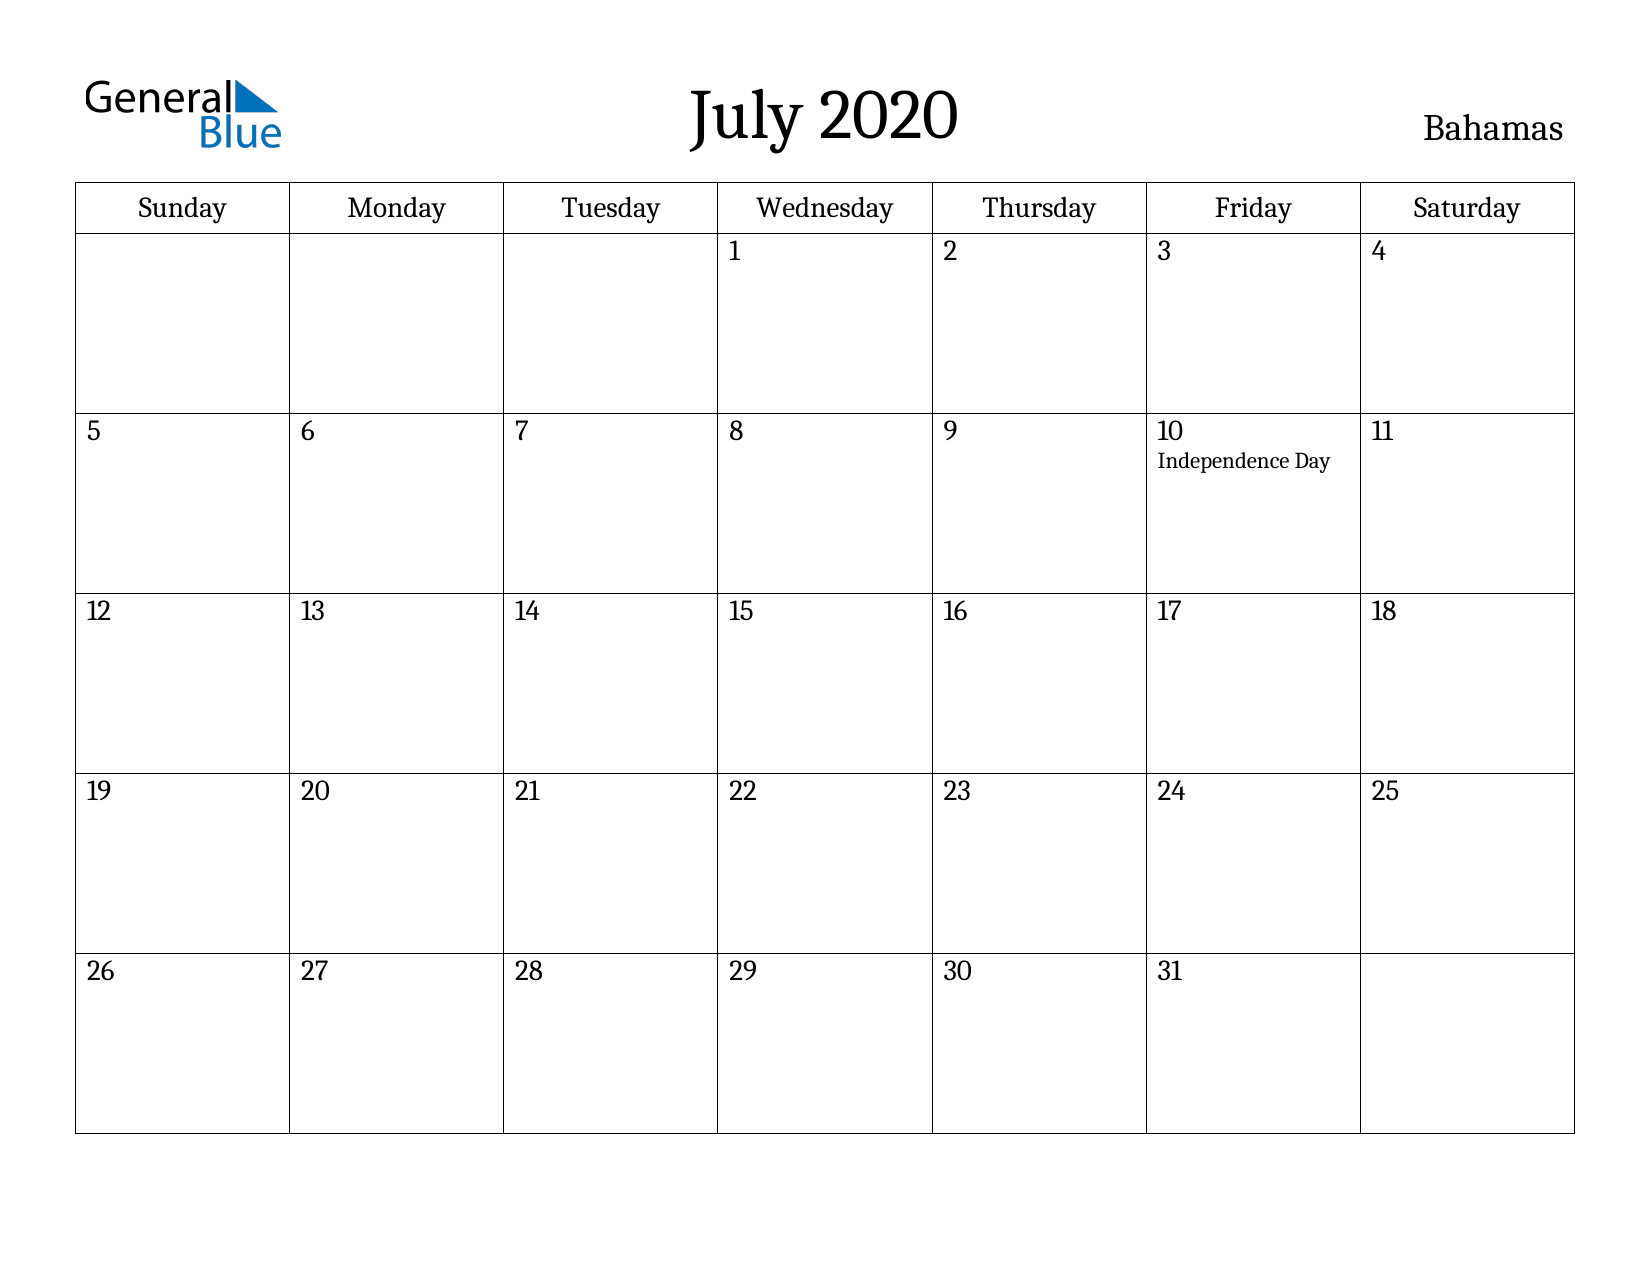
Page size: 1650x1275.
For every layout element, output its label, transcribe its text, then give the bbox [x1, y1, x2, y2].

table_cell 20 [290, 774, 503, 807]
table_cell [933, 448, 1146, 593]
table_cell Monday [290, 183, 503, 233]
table_cell 25 [1361, 774, 1574, 807]
picture [86, 80, 281, 148]
table_cell 19 [76, 774, 289, 807]
table_cell 30 [933, 954, 1146, 987]
table_cell [933, 808, 1146, 953]
table_cell 14 [504, 594, 717, 627]
table_cell 1 [718, 234, 932, 267]
table_cell [718, 808, 932, 953]
table_cell [1361, 988, 1574, 1133]
table_cell [1361, 267, 1574, 413]
table_cell 18 [1361, 594, 1574, 627]
table_cell [504, 448, 717, 593]
table_cell [290, 448, 503, 593]
table_cell 2 [933, 234, 1146, 267]
table_cell [1147, 627, 1360, 773]
table_cell [76, 448, 289, 593]
table_cell [1147, 808, 1360, 953]
table_cell 31 [1147, 954, 1360, 987]
table_cell 11 [1361, 414, 1574, 447]
table_cell [933, 627, 1146, 773]
table_cell 13 [290, 594, 503, 627]
table_cell [290, 267, 503, 413]
table_cell [1361, 808, 1574, 953]
table_header Bahamas [1146, 75, 1574, 182]
table_cell [718, 627, 932, 773]
table_cell 29 [718, 954, 932, 987]
table_cell [290, 234, 503, 267]
table_cell 8 [718, 414, 932, 447]
table_cell Saturday [1361, 183, 1574, 233]
table_cell Tuesday [504, 183, 717, 233]
table_cell Friday [1147, 183, 1360, 233]
table_cell [504, 234, 717, 267]
table_cell 23 [933, 774, 1146, 807]
table_cell [1361, 954, 1574, 987]
table_cell 7 [504, 414, 717, 447]
table_cell [76, 267, 289, 413]
table_cell [76, 234, 289, 267]
table_cell [718, 988, 932, 1133]
table_cell 24 [1147, 774, 1360, 807]
table_cell [76, 627, 289, 773]
table_cell Thursday [933, 183, 1146, 233]
table_cell [76, 988, 289, 1133]
table_cell Wednesday [718, 183, 932, 233]
table_cell 22 [718, 774, 932, 807]
table_cell 16 [933, 594, 1146, 627]
table_cell [504, 627, 717, 773]
table_cell Sunday [76, 183, 289, 233]
table_cell [1147, 988, 1360, 1133]
table_cell [290, 988, 503, 1133]
table_cell 17 [1147, 594, 1360, 627]
table_cell 15 [718, 594, 932, 627]
table_cell [718, 267, 932, 413]
table_cell 6 [290, 414, 503, 447]
table_cell [1147, 267, 1360, 413]
table_cell 26 [76, 954, 289, 987]
table_cell [718, 448, 932, 593]
table_cell [290, 808, 503, 953]
table_cell 21 [504, 774, 717, 807]
table_cell [1361, 448, 1574, 593]
table_cell 3 [1147, 234, 1360, 267]
table_cell [933, 267, 1146, 413]
table_cell 27 [290, 954, 503, 987]
table_cell [504, 267, 717, 413]
table_cell [290, 627, 503, 773]
table_cell 28 [504, 954, 717, 987]
table_cell [933, 988, 1146, 1133]
table_cell [76, 808, 289, 953]
table_cell [504, 988, 717, 1133]
table_cell Independence Day [1147, 448, 1360, 593]
table_cell [504, 808, 717, 953]
table_header [76, 75, 503, 182]
table_cell [1361, 627, 1574, 773]
table_cell 4 [1361, 234, 1574, 267]
table_cell 9 [933, 414, 1146, 447]
table_cell 12 [76, 594, 289, 627]
table_cell 10 [1147, 414, 1360, 447]
table_cell 5 [76, 414, 289, 447]
table_header July 2020 [504, 75, 1146, 182]
